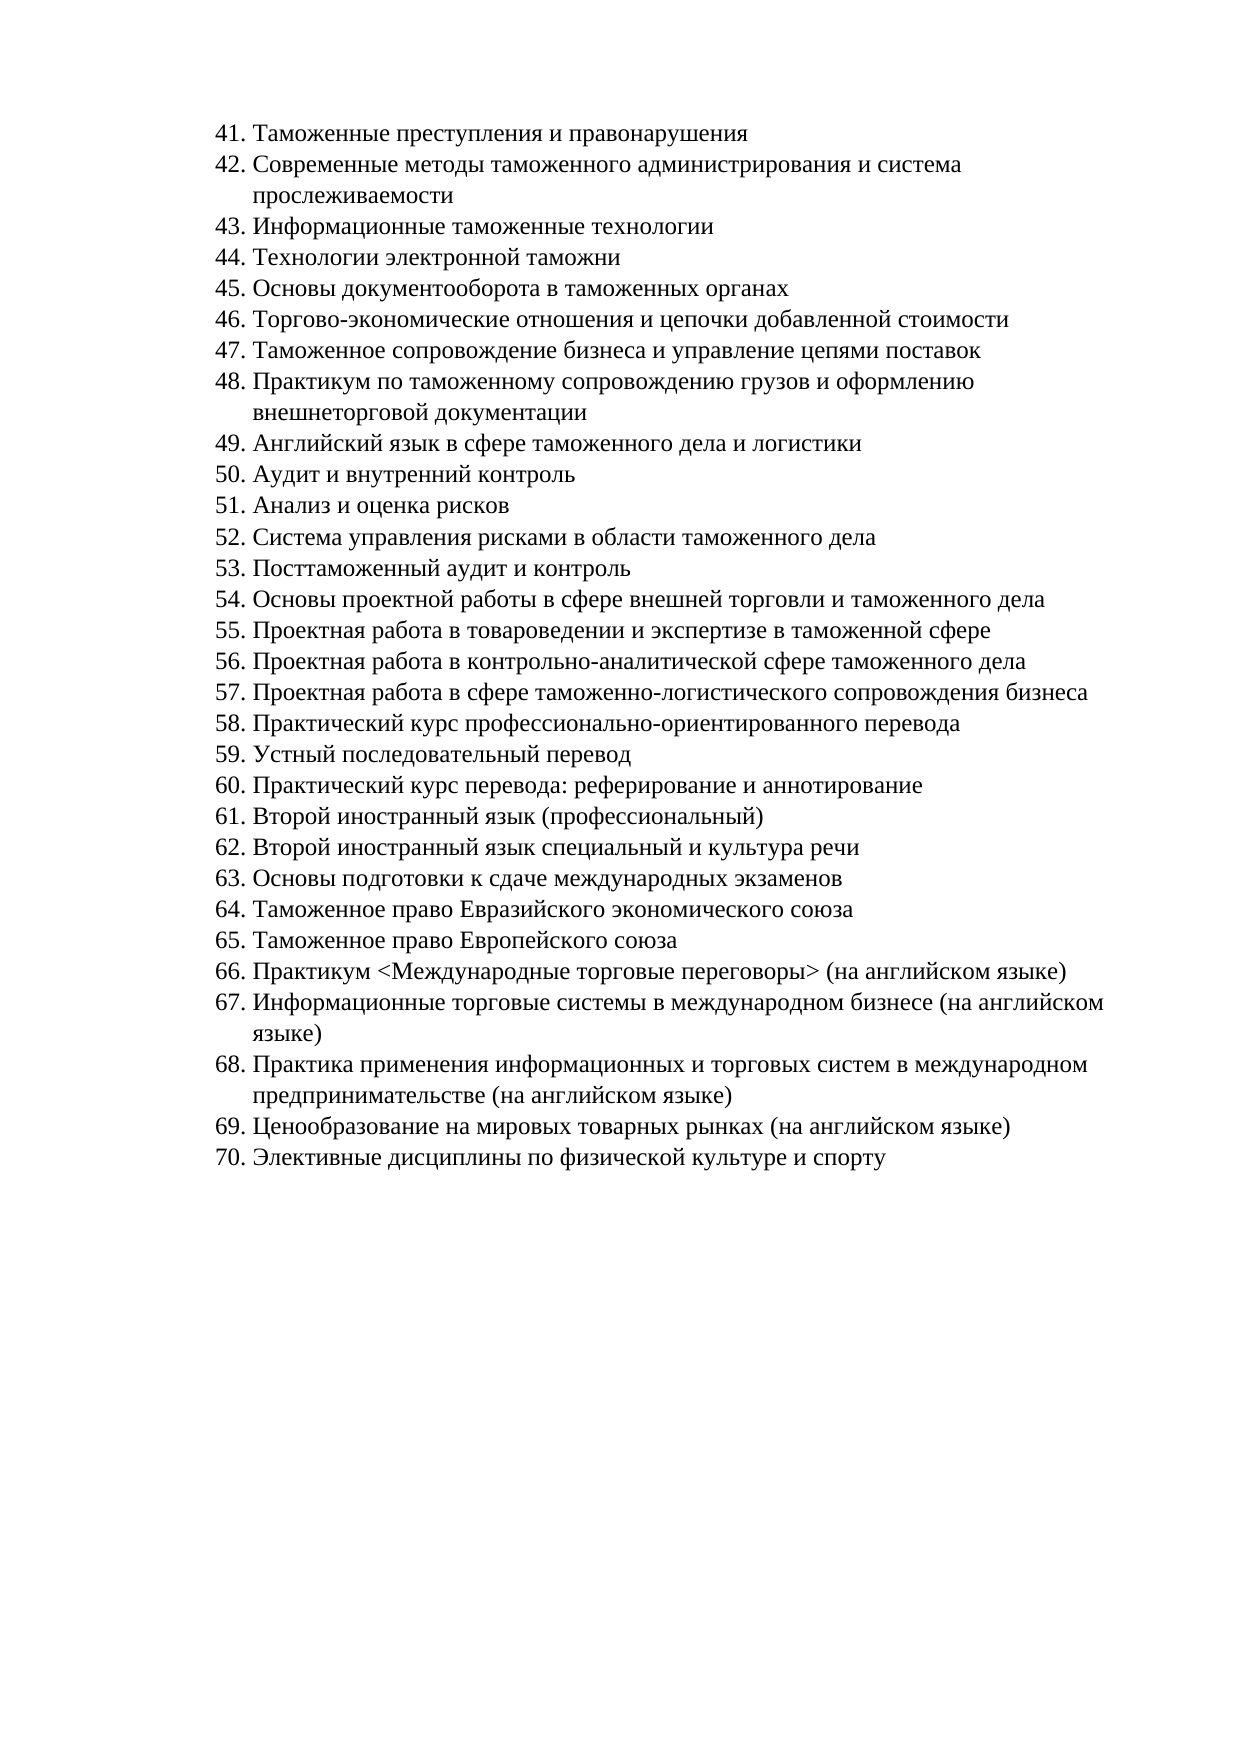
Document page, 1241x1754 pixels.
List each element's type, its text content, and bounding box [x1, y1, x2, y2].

list Проектная работа в сфере таможенно-логистического сопровождения бизнеса [215, 677, 1152, 706]
list Таможенные преступления и правонарушения [215, 118, 1152, 147]
list Система управления рисками в области таможенного дела [215, 522, 1152, 550]
list Технологии электронной таможни [215, 242, 1152, 271]
list Анализ и оценка рисков [215, 491, 1152, 519]
list Английский язык в сфере таможенного дела и логистики [215, 428, 1152, 457]
list Таможенное право Евразийского экономического союза [215, 894, 1152, 923]
list Аудит и внутренний контроль [215, 459, 1152, 488]
list Информационные торговые системы в международном бизнесе (на английском языке) [215, 987, 1152, 1047]
list Ценообразование на мировых товарных рынках (на английском языке) [215, 1111, 1152, 1140]
list Таможенное сопровождение бизнеса и управление цепями поставок [215, 335, 1152, 364]
list Торгово-экономические отношения и цепочки добавленной стоимости [215, 304, 1152, 333]
list Посттаможенный аудит и контроль [215, 553, 1152, 581]
list Практикум по таможенному сопровождению грузов и оформлению внешнеторговой документации [215, 366, 1152, 426]
list Второй иностранный язык (профессиональный) [215, 801, 1152, 830]
list Информационные таможенные технологии [215, 211, 1152, 240]
list Элективные дисциплины по физической культуре и спорту [215, 1142, 1152, 1171]
list Основы проектной работы в сфере внешней торговли и таможенного дела [215, 584, 1152, 612]
list Современные методы таможенного администрирования и система прослеживаемости [215, 149, 1152, 209]
list Практический курс перевода: реферирование и аннотирование [215, 770, 1152, 799]
list Проектная работа в контрольно-аналитической сфере таможенного дела [215, 646, 1152, 674]
list Практика применения информационных и торговых систем в международном предпринимательстве (на английском языке) [215, 1049, 1152, 1109]
list Практикум <Международные торговые переговоры> (на английском языке) [215, 956, 1152, 985]
list Основы документооборота в таможенных органах [215, 273, 1152, 302]
list Устный последовательный перевод [215, 739, 1152, 768]
list Основы подготовки к сдаче международных экзаменов [215, 863, 1152, 892]
list Проектная работа в товароведении и экспертизе в таможенной сфере [215, 615, 1152, 643]
list Таможенное право Европейского союза [215, 925, 1152, 954]
list Практический курс профессионально-ориентированного перевода [215, 708, 1152, 737]
list Второй иностранный язык специальный и культура речи [215, 832, 1152, 861]
